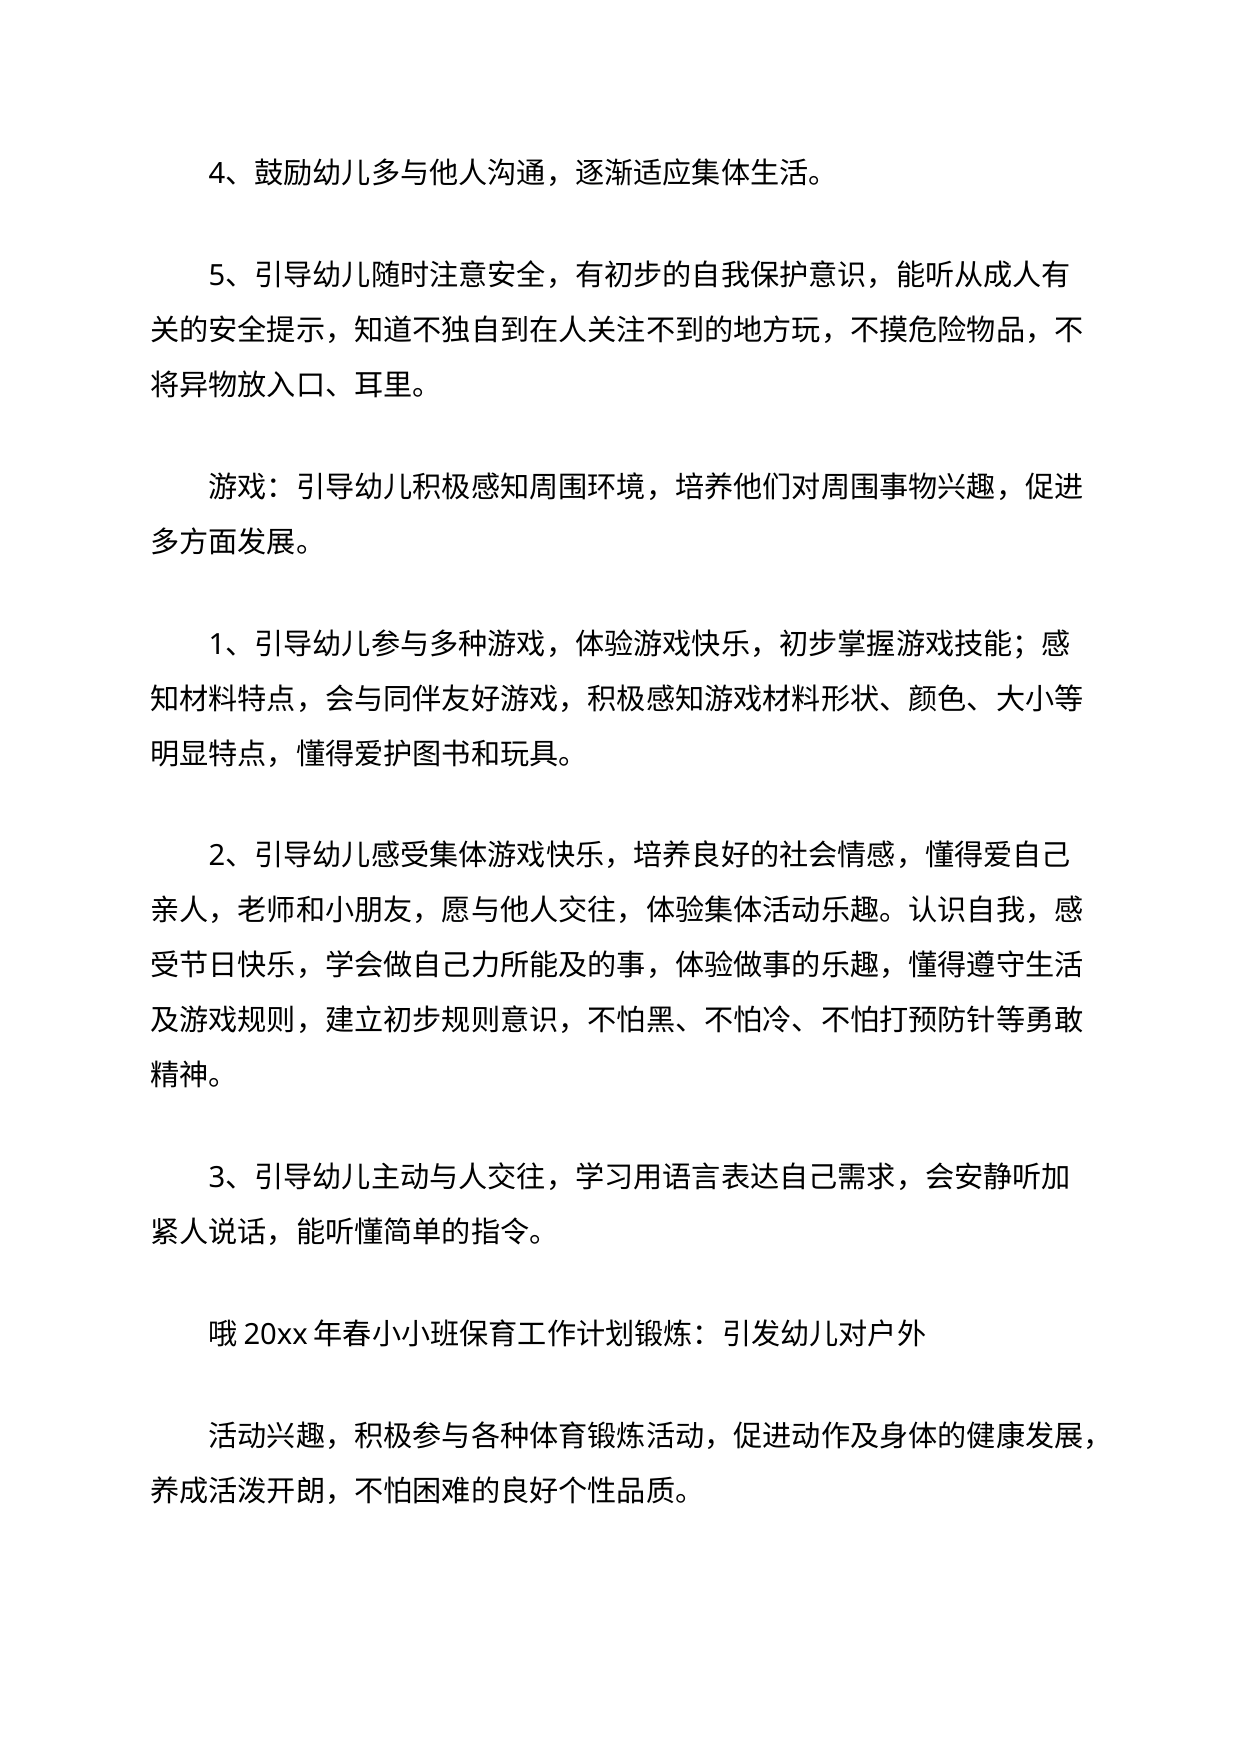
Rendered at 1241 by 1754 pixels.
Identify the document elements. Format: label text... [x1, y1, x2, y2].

text 哦20xx年春小小班保育工作计划锻炼：引发幼儿对户外 [150, 1310, 1090, 1353]
text 游戏：引导幼儿积极感知周围环境，培养他们对周围事物兴趣，促进多方面发展。 [150, 464, 1090, 561]
text 5、引导幼儿随时注意安全，有初步的自我保护意识，能听从成人有关的安全提示，知道不独自到在人关注不到的地方玩，不摸危险物品，不将异物放入口、耳里。 [150, 252, 1090, 404]
text 1、引导幼儿参与多种游戏，体验游戏快乐，初步掌握游戏技能；感知材料特点，会与同伴友好游戏，积极感知游戏材料形状、颜色、大小等明显特点，懂得爱护图书和玩具。 [150, 620, 1090, 772]
text 2、引导幼儿感受集体游戏快乐，培养良好的社会情感，懂得爱自己亲人，老师和小朋友，愿与他人交往，体验集体活动乐趣。认识自我，感受节日快乐，学会做自己力所能及的事，体验做事的乐趣，懂得遵守生活及游戏规则，建立初步规则意识，不怕黑、不怕冷、不怕打预防针等勇敢精神。 [150, 832, 1090, 1094]
text 活动兴趣，积极参与各种体育锻炼活动，促进动作及身体的健康发展，养成活泼开朗，不怕困难的良好个性品质。 [150, 1412, 1090, 1509]
text 4、鼓励幼儿多与他人沟通，逐渐适应集体生活。 [150, 150, 1090, 192]
text 3、引导幼儿主动与人交往，学习用语言表达自己需求，会安静听加紧人说话，能听懂简单的指令。 [150, 1153, 1090, 1251]
